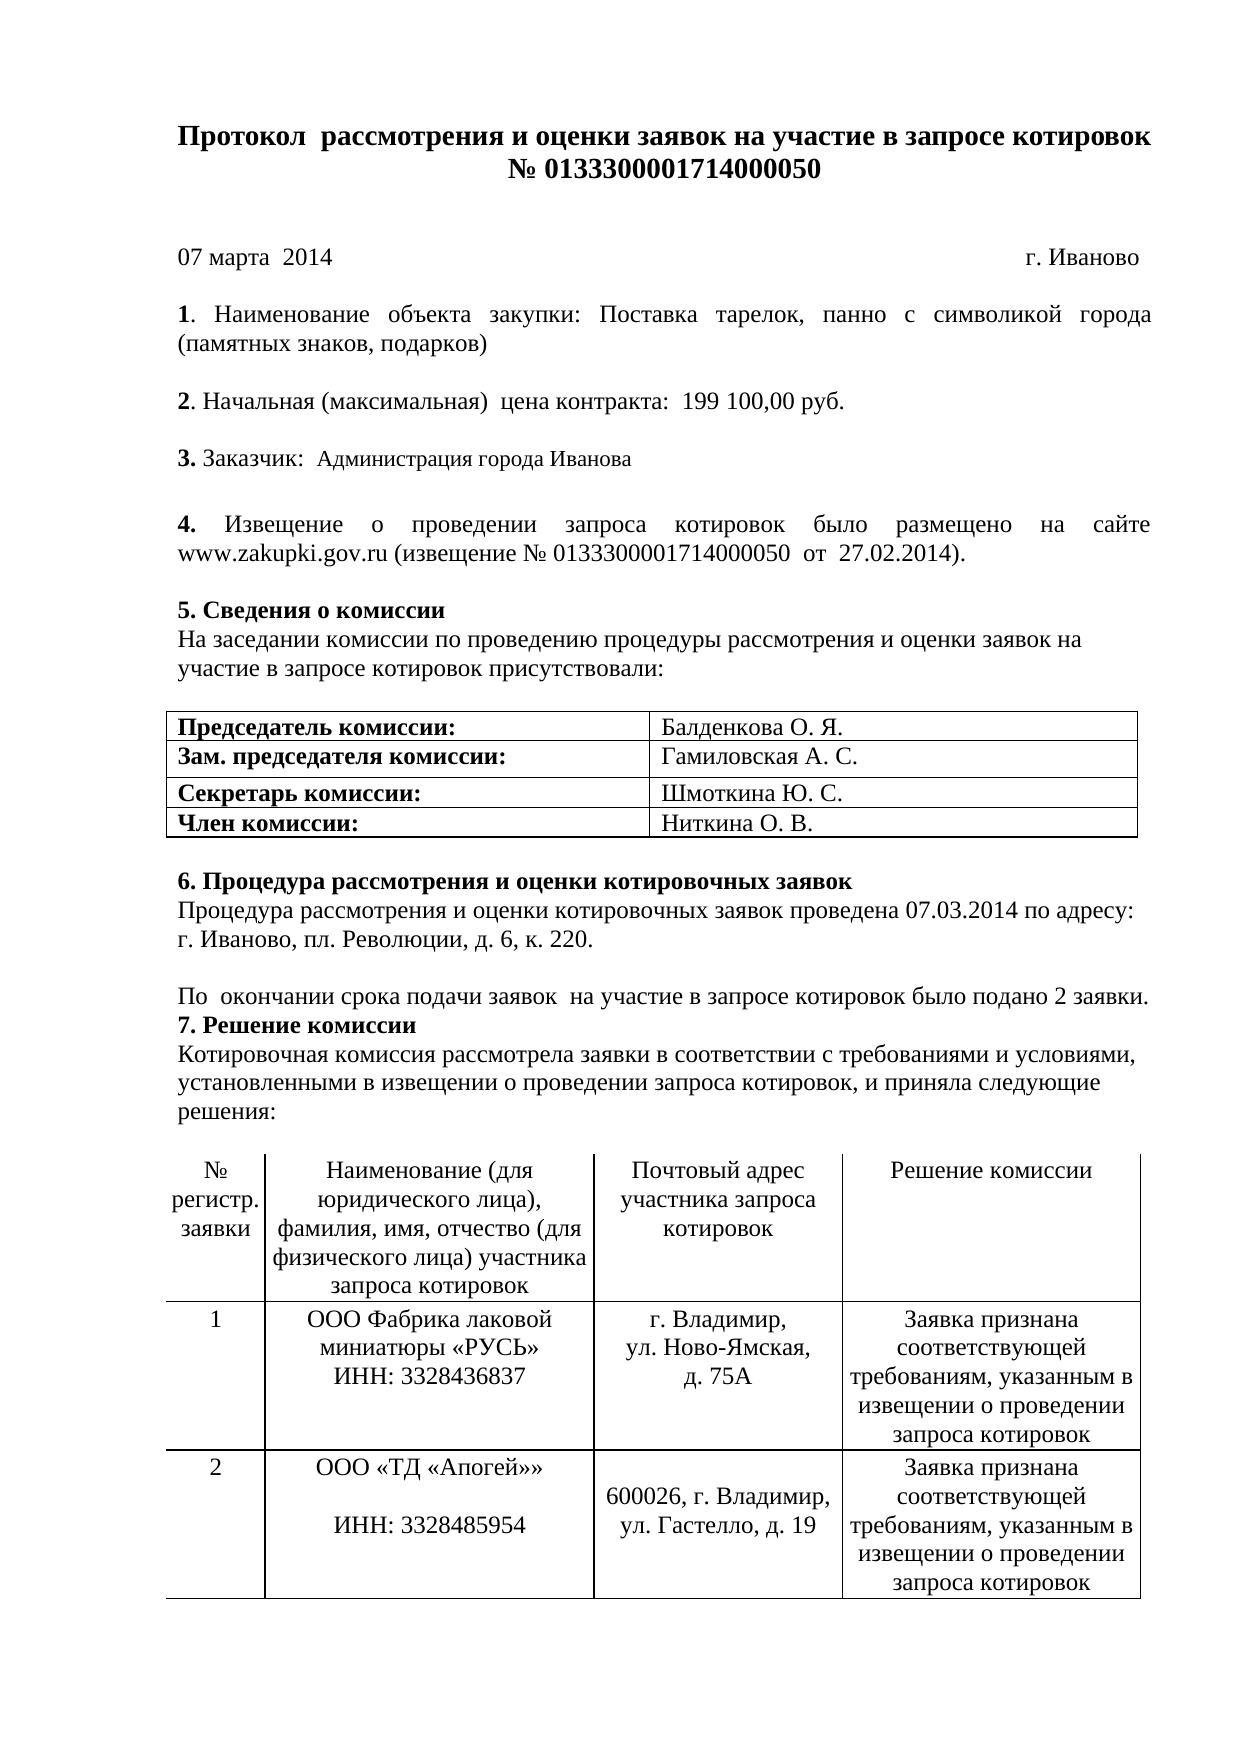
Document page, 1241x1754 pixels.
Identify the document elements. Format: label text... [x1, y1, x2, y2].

text 5. Сведения о комиссии [177, 596, 1152, 624]
text Котировочная комиссия рассмотрела заявки в соответствии с требованиями и условиями, установленными в извещении о проведении запроса котировок, и приняла следующие решения: [177, 1039, 1152, 1125]
table_header Председатель комиссии: [167, 712, 649, 740]
table_cell Зам. председателя комиссии: [167, 741, 649, 777]
table_header Балденкова О. Я. [650, 712, 1137, 740]
text 3. Заказчик: Администрация города Иванова [177, 443, 1152, 472]
table_cell Ниткина О. В. [650, 808, 1137, 836]
text На заседании комиссии по проведению процедуры рассмотрения и оценки заявок на участие в запросе котировок присутствовали: [177, 624, 1152, 682]
text 2. Начальная (максимальная) цена контракта: 199 100,00 руб. [177, 386, 1152, 414]
text 1. Наименование объекта закупки: Поставка тарелок, панно с символикой города (памятных знаков, подарков) [177, 299, 1152, 357]
table_cell 1 [166, 1302, 264, 1449]
text 4. Извещение о проведении запроса котировок было размещено на сайте www.zakupki.gov.ru (извещение № 0133300001714000050 от 27.02.2014). [177, 509, 1152, 567]
table_header № регистр. заявки [166, 1154, 264, 1301]
table_cell ООО «ТД «Апогей»» ИНН: 3328485954 [266, 1451, 593, 1597]
text 6. Процедура рассмотрения и оценки котировочных заявок [177, 866, 1152, 895]
table_cell Заявка признана соответствующей требованиям, указанным в извещении о проведении запроса котировок [843, 1302, 1140, 1449]
table_cell Секретарь комиссии: [167, 778, 649, 807]
text 7. Решение комиссии [177, 1010, 1152, 1039]
text Процедура рассмотрения и оценки котировочных заявок проведена 07.03.2014 по адресу: г. Иваново, пл. Революции, д. 6, к. 220. [177, 895, 1152, 952]
table_header Наименование (для юридического лица), фамилия, имя, отчество (для физического лица) участника запроса котировок [266, 1154, 593, 1301]
table_cell 2 [166, 1451, 264, 1597]
table_header Решение комиссии [843, 1154, 1140, 1301]
table_cell ООО Фабрика лаковой миниатюры «РУСЬ» ИНН: 3328436837 [266, 1302, 593, 1449]
table_cell г. Владимир, ул. Ново-Ямская, д. 75А [595, 1302, 842, 1449]
table_header Почтовый адрес участника запроса котировок [595, 1154, 842, 1301]
text По окончании срока подачи заявок на участие в запросе котировок было подано 2 заявки. [177, 981, 1152, 1010]
text Протокол рассмотрения и оценки заявок на участие в запросе котировок № 0133300001714000050 [177, 118, 1152, 185]
table_cell Шмоткина Ю. С. [650, 778, 1137, 807]
table_cell Гамиловская А. С. [650, 741, 1137, 777]
table_cell 600026, г. Владимир, ул. Гастелло, д. 19 [595, 1451, 842, 1597]
table_cell Член комиссии: [167, 808, 649, 836]
table_cell Заявка признана соответствующей требованиям, указанным в извещении о проведении запроса котировок [843, 1451, 1140, 1597]
text 07 марта 2014 г. Иваново [177, 242, 1152, 271]
